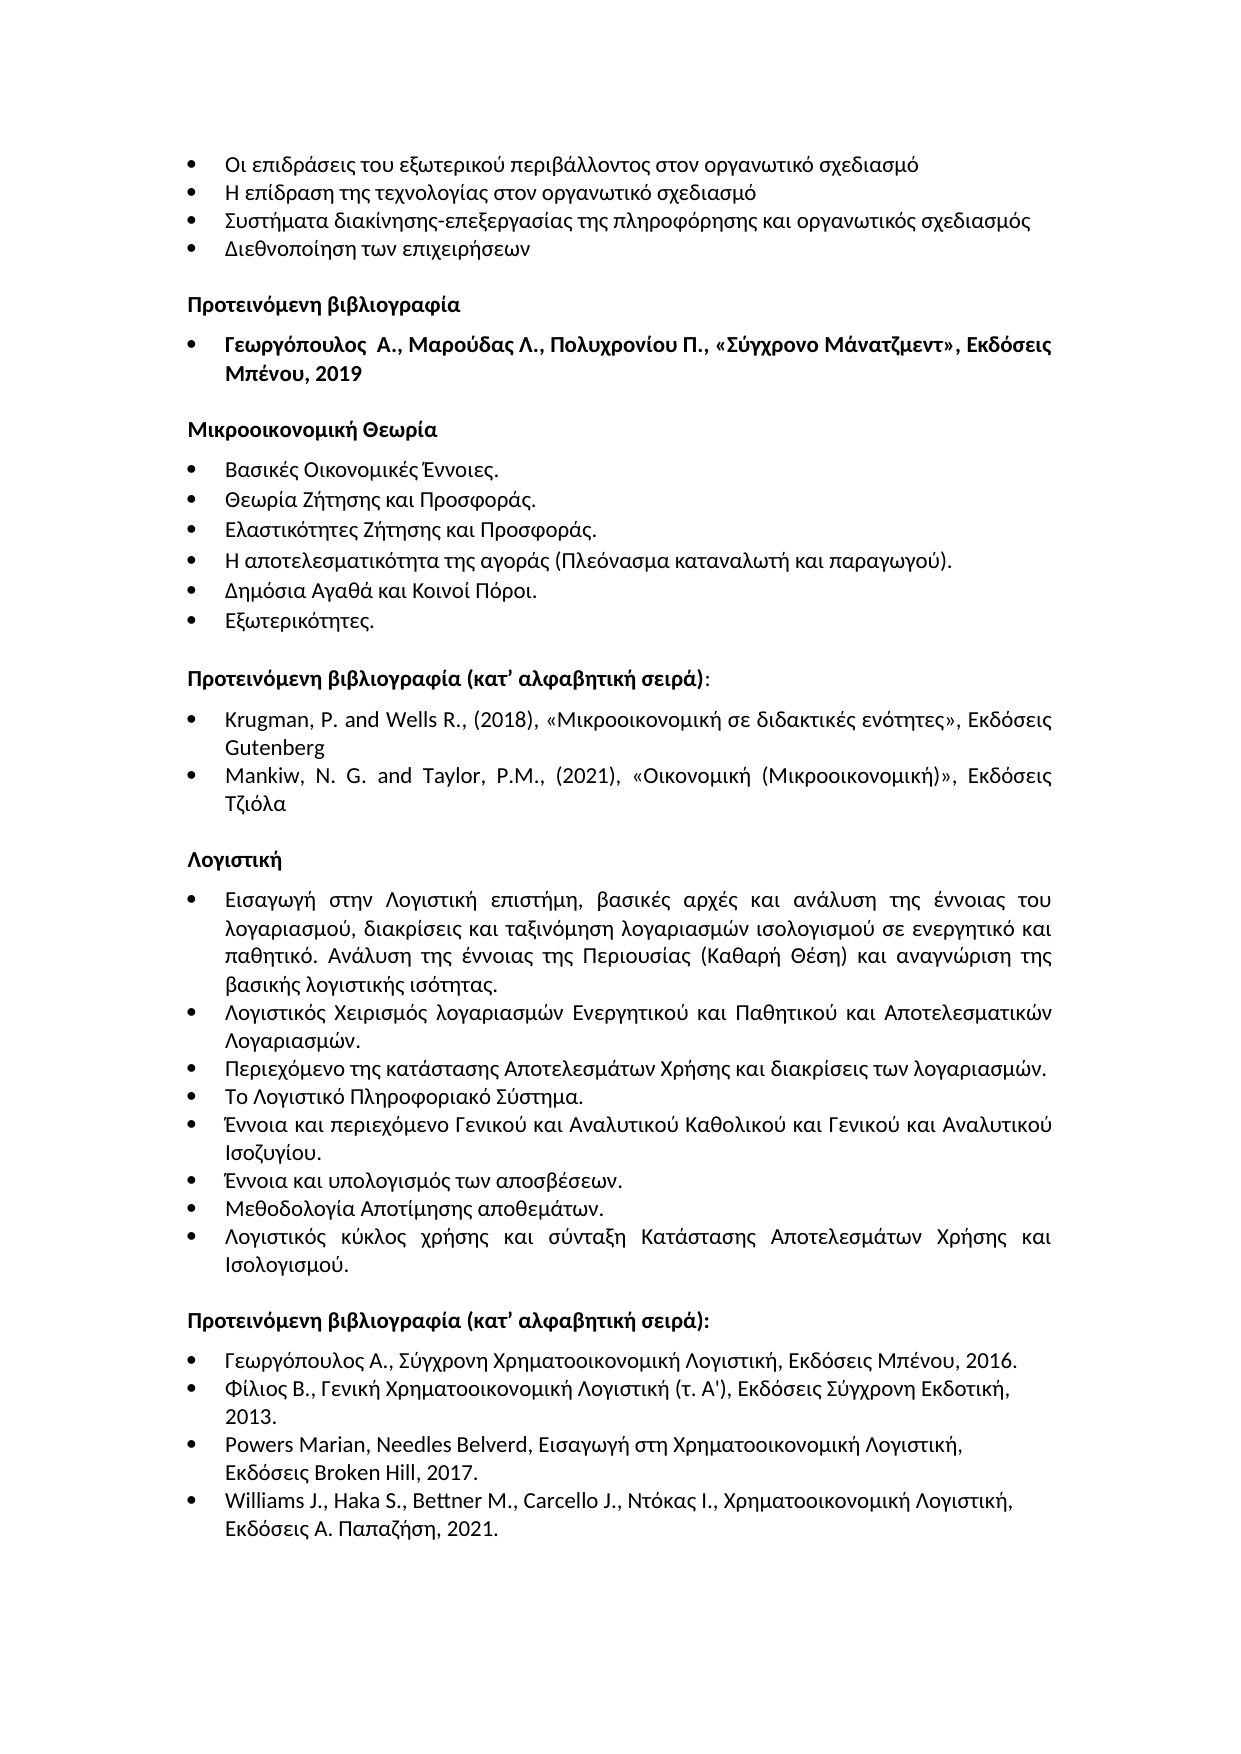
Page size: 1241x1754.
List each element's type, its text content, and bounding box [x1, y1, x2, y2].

list Η επίδραση της τεχνολογίας στον οργανωτικό σχεδιασμό [187, 178, 1053, 206]
list Έννοια και υπολογισμός των αποσβέσεων. [187, 1166, 1053, 1194]
list Γεωργόπουλος Α., Μαρούδας Λ., Πολυχρονίου Π., «Σύγχρονο Μάνατζμεντ», Εκδόσεις Μπένου, 2019 [187, 331, 1053, 387]
list Το Λογιστικό Πληροφοριακό Σύστημα. [187, 1082, 1053, 1110]
list Έννοια και περιεχόμενο Γενικού και Αναλυτικού Καθολικού και Γενικού και Αναλυτικού Ισοζυγίου. [187, 1110, 1053, 1166]
list Λογιστικός κύκλος χρήσης και σύνταξη Κατάστασης Αποτελεσμάτων Χρήσης και Ισολογισμού. [187, 1222, 1053, 1278]
text Προτεινόμενη βιβλιογραφία (κατ’ αλφαβητική σειρά): [187, 664, 1053, 692]
list Μεθοδολογία Αποτίμησης αποθεμάτων. [187, 1194, 1053, 1222]
text Μικροοικονομική Θεωρία [187, 415, 1053, 443]
list Θεωρία Ζήτησης και Προσφοράς. [187, 485, 1053, 513]
list Λογιστικός Χειρισμός λογαριασμών Ενεργητικού και Παθητικού και Αποτελεσματικών Λογαριασμών. [187, 998, 1053, 1054]
list Εξωτερικότητες. [187, 606, 1053, 634]
list Περιεχόμενο της κατάστασης Αποτελεσμάτων Χρήσης και διακρίσεις των λογαριασμών. [187, 1054, 1053, 1082]
list Γεωργόπουλος Α., Σύγχρονη Χρηματοοικονομική Λογιστική, Εκδόσεις Μπένου, 2016. [187, 1346, 1053, 1374]
list Εισαγωγή στην Λογιστική επιστήμη, βασικές αρχές και ανάλυση της έννοιας του λογαριασμού, διακρίσεις και ταξινόμηση λογαριασμών ισολογισμού σε ενεργητικό και παθητικό. Ανάλυση της έννοιας της Περιουσίας (Καθαρή Θέση) και αναγνώριση της βασικής λογιστικής ισότητας. [187, 886, 1053, 998]
list Διεθνοποίηση των επιχειρήσεων [187, 234, 1053, 262]
list Mankiw, N. G. and Taylor, P.M., (2021), «Οικονομική (Μικροοικονομική)», Εκδόσεις Τζιόλα [187, 761, 1053, 817]
text Προτεινόμενη βιβλιογραφία [187, 290, 1053, 318]
list Βασικές Οικονομικές Έννοιες. [187, 455, 1053, 483]
text Λογιστική [187, 845, 1053, 873]
list Krugman, P. and Wells R., (2018), «Μικροοικονομική σε διδακτικές ενότητες», Εκδόσεις Gutenberg [187, 705, 1053, 761]
list Ελαστικότητες Ζήτησης και Προσφοράς. [187, 516, 1053, 544]
text Προτεινόμενη βιβλιογραφία (κατ’ αλφαβητική σειρά): [187, 1306, 1053, 1334]
list Οι επιδράσεις του εξωτερικού περιβάλλοντος στον οργανωτικό σχεδιασμό [187, 150, 1053, 178]
list Φίλιος Β., Γενική Χρηματοοικονομική Λογιστική (τ. Α'), Εκδόσεις Σύγχρονη Εκδοτική, 2013. [187, 1374, 1053, 1431]
list Williams J., Haka S., Bettner M., Carcello J., Ντόκας Ι., Χρηματοοικονομική Λογιστική, Εκδόσεις Α. Παπαζήση, 2021. [187, 1487, 1053, 1543]
list Powers Marian, Needles Belverd, Εισαγωγή στη Χρηματοοικονομική Λογιστική, Εκδόσεις Broken Hill, 2017. [187, 1431, 1053, 1487]
list Η αποτελεσματικότητα της αγοράς (Πλεόνασμα καταναλωτή και παραγωγού). [187, 546, 1053, 574]
list Συστήματα διακίνησης-επεξεργασίας της πληροφόρησης και οργανωτικός σχεδιασμός [187, 206, 1053, 234]
list Δημόσια Αγαθά και Κοινοί Πόροι. [187, 576, 1053, 604]
